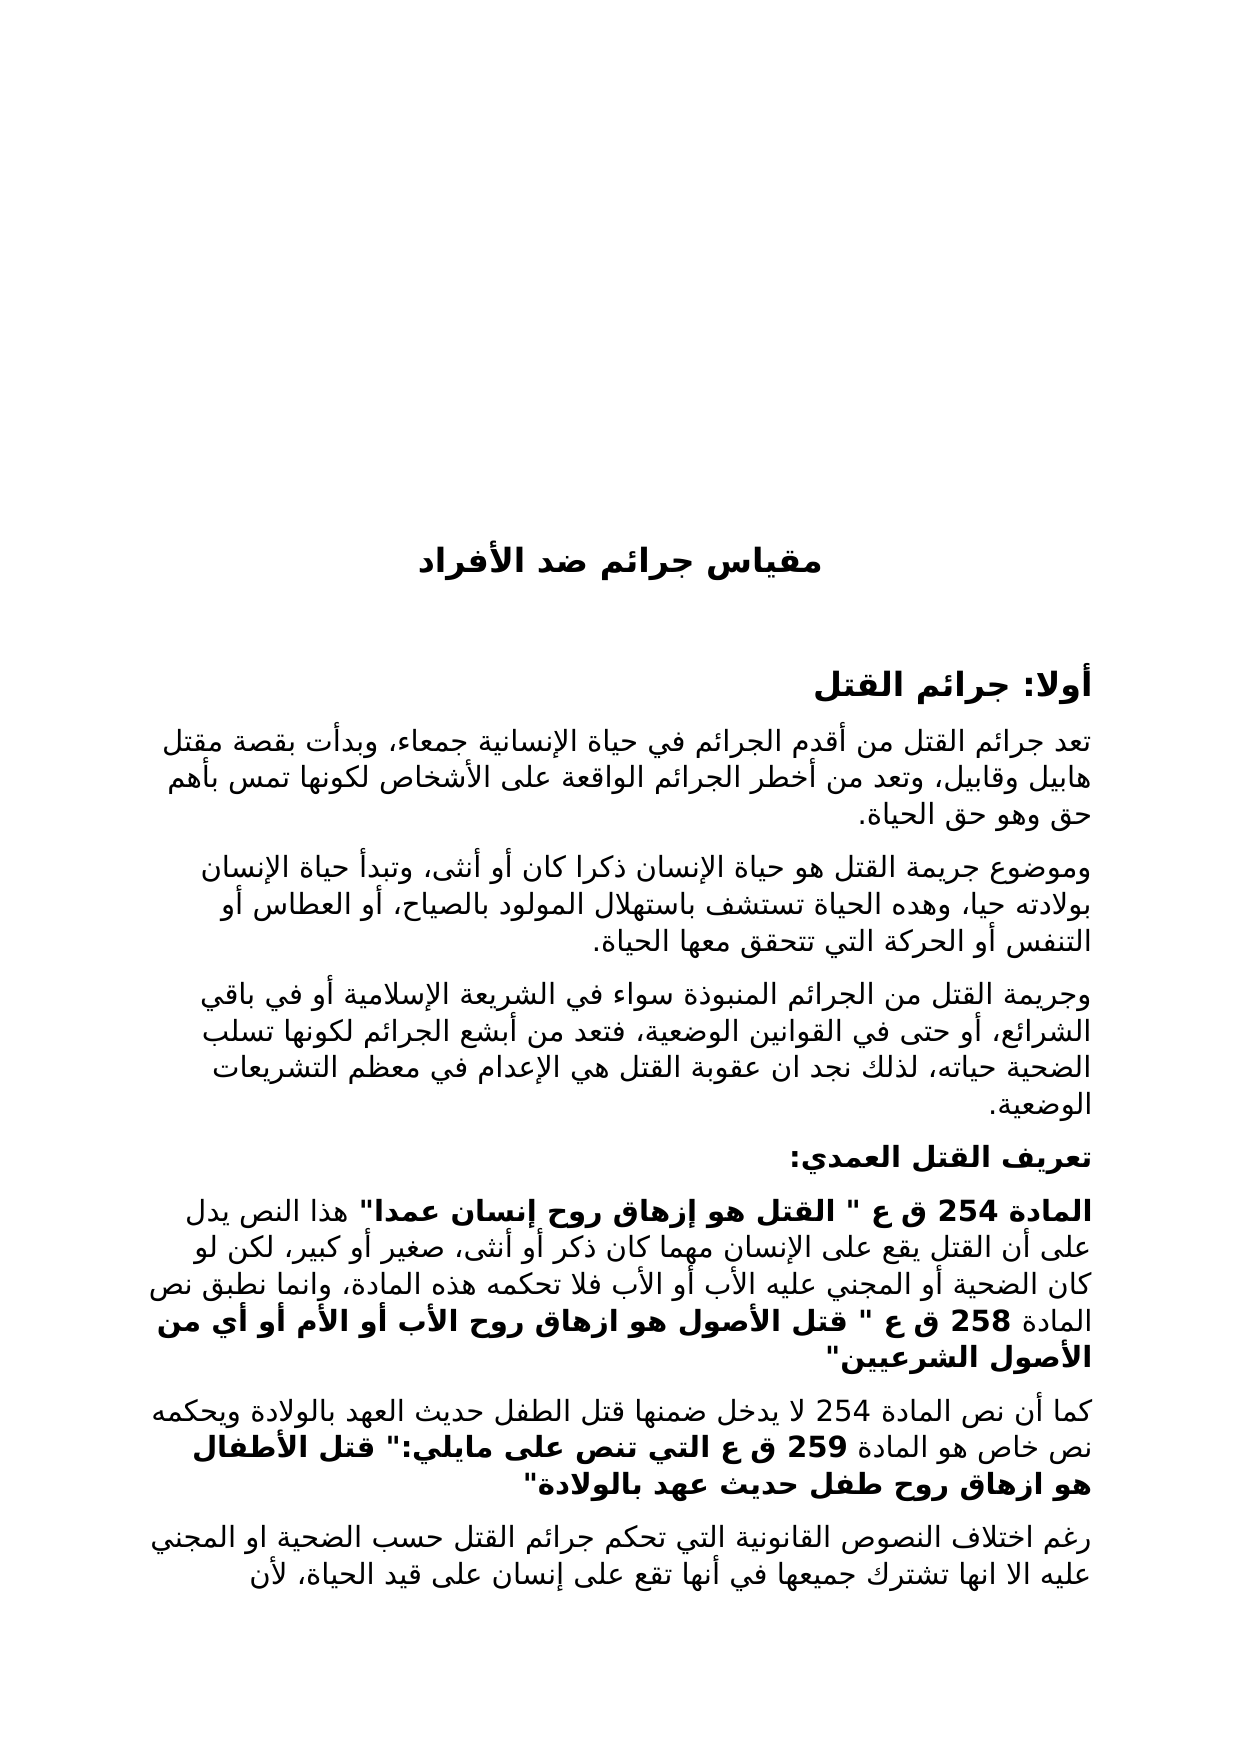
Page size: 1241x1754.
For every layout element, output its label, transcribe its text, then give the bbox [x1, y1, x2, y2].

text أولا: جرائم القتل [148, 666, 1093, 704]
text وموضوع جريمة القتل هو حياة الإنسان ذكرا كان أو أنثى، وتبدأ حياة الإنسان بولادته حيا، وهده الحياة تستشف باستهلال المولود بالصياح، أو العطاس أو التنفس أو الحركة التي تتحقق معها الحياة. [148, 851, 1093, 958]
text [148, 1521, 1093, 1591]
text كما أن نص المادة 254 لا يدخل ضمنها قتل الطفل حديث العهد بالولادة ويحكمه نص خاص هو المادة 259 ق ع التي تنص على مايلي:" قتل الأطفال هو ازهاق روح طفل حديث عهد بالولادة" [148, 1394, 1093, 1501]
text تعريف القتل العمدي: [148, 1141, 1093, 1175]
text المادة 254 ق ع " القتل هو إزهاق روح إنسان عمدا" هذا النص يدل على أن القتل يقع على الإنسان مهما كان ذكر أو أنثى، صغير أو كبير، لكن لو كان الضحية أو المجني عليه الأب أو الأب فلا تحكمه هذه المادة، وانما نطبق نص المادة 258 ق ع " قتل الأصول هو ازهاق روح الأب أو الأم أو أي من الأصول الشرعيين" [148, 1194, 1093, 1375]
text وجريمة القتل من الجرائم المنبوذة سواء في الشريعة الإسلامية أو في باقي الشرائع، أو حتى في القوانين الوضعية، فتعد من أبشع الجرائم لكونها تسلب الضحية حياته، لذلك نجد ان عقوبة القتل هي الإعدام في معظم التشريعات الوضعية. [148, 977, 1093, 1121]
text مقياس جرائم ضد الأفراد [148, 541, 1093, 580]
text تعد جرائم القتل من أقدم الجرائم في حياة الإنسانية جمعاء، وبدأت بقصة مقتل هابيل وقابيل، وتعد من أخطر الجرائم الواقعة على الأشخاص لكونها تمس بأهم حق وهو حق الحياة. [148, 724, 1093, 831]
